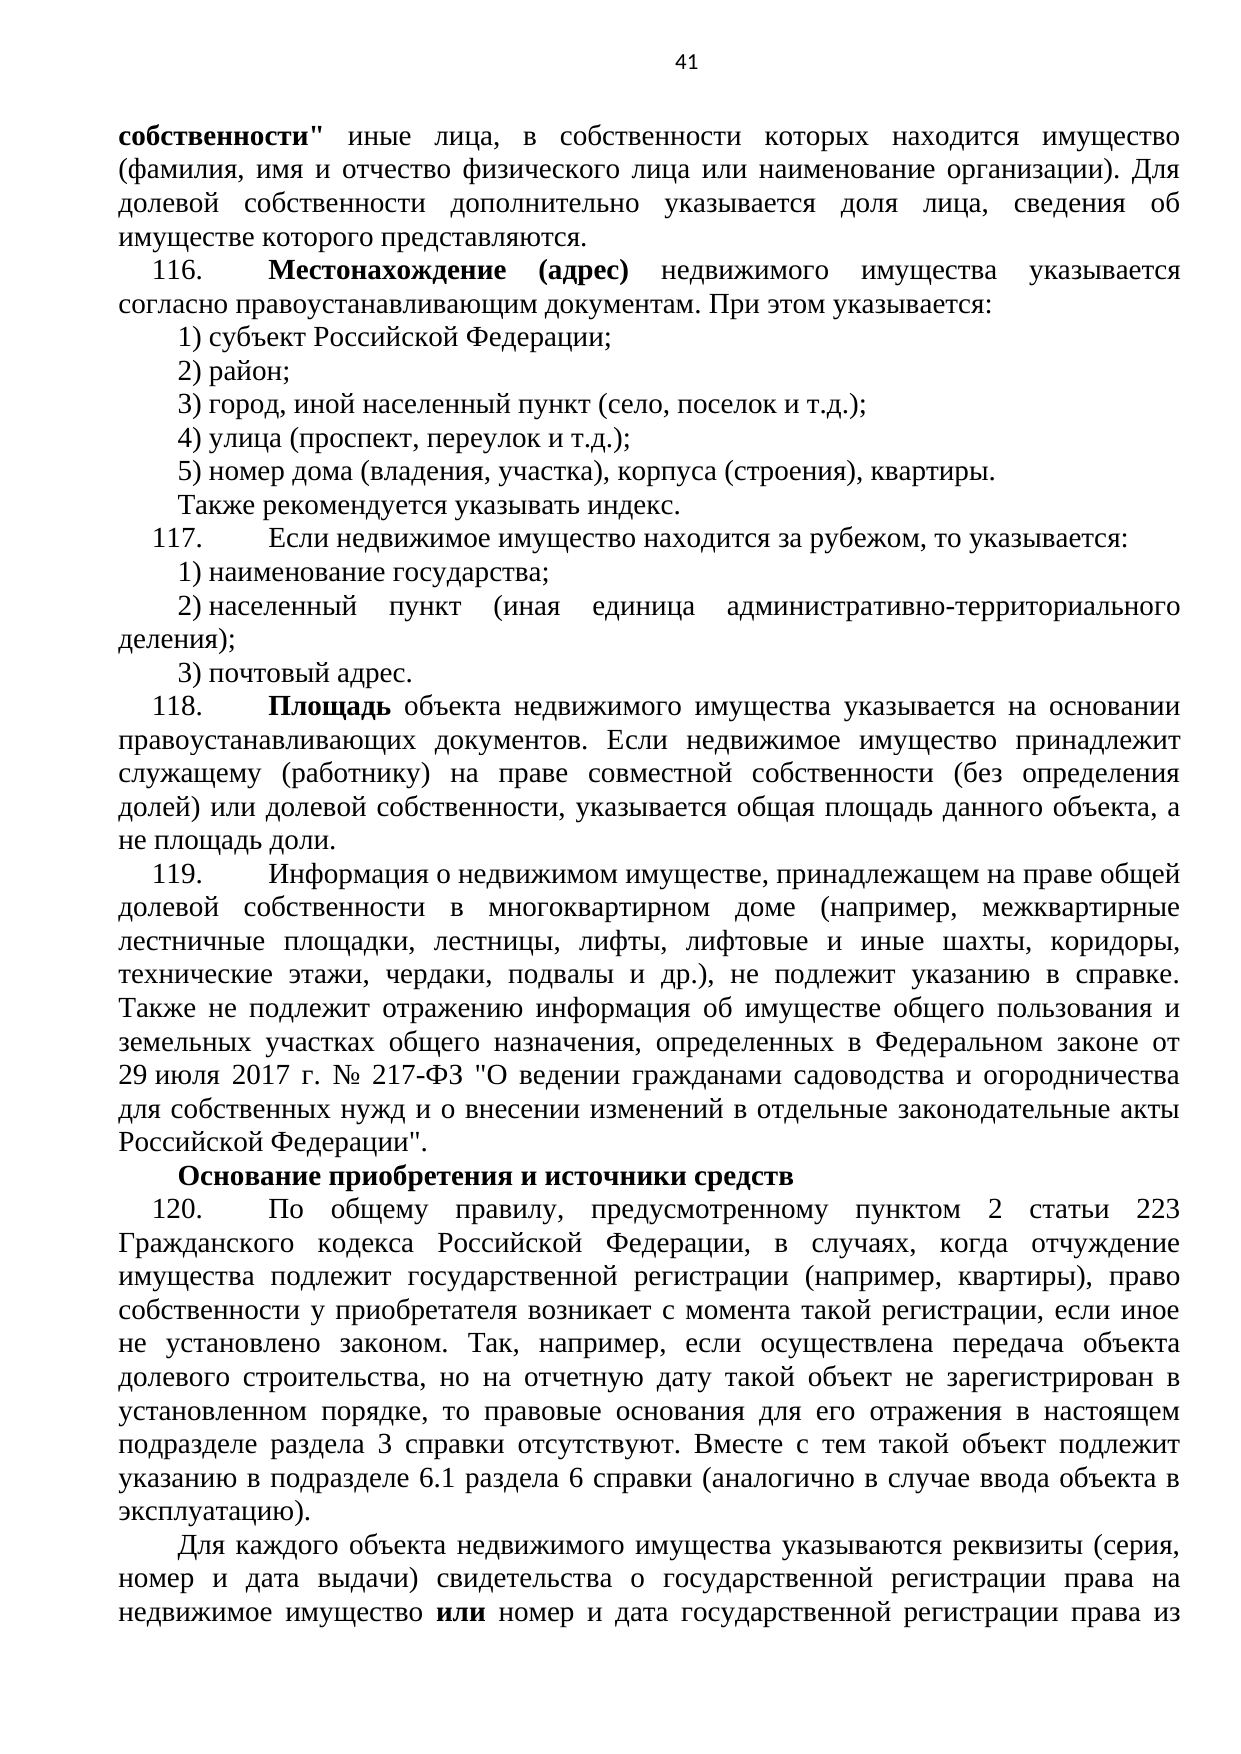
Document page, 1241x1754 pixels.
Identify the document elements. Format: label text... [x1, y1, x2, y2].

list Площадь объекта недвижимого имущества указывается на основании правоустанавливающих документов. Если недвижимое имущество принадлежит служащему (работнику) на праве совместной собственности (без определения долей) или долевой собственности, указывается общая площадь данного объекта, а не площадь доли. [118, 822, 1181, 856]
list Местонахождение (адрес) недвижимого имущества указывается согласно правоустанавливающим документам. При этом указывается: [118, 252, 1181, 319]
text 4) улица (проспект, переулок и т.д.); [118, 420, 1181, 453]
text 3) город, иной населенный пункт (село, поселок и т.д.); [118, 386, 1181, 420]
text 1) наименование государства; [118, 554, 1181, 588]
text Также рекомендуется указывать индекс. [118, 487, 1181, 521]
text 2) район; [118, 353, 1181, 386]
text 1) субъект Российской Федерации; [118, 319, 1181, 353]
list Если недвижимое имущество находится за рубежом, то указывается: [118, 521, 1181, 554]
text 3) почтовый адрес. [118, 655, 1181, 688]
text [118, 1527, 1181, 1627]
text 2) населенный пункт (иная единица административно-территориального деления); [118, 588, 1181, 655]
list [118, 118, 1181, 252]
list Площадь объекта недвижимого имущества указывается на основании правоустанавливающих документов. Если недвижимое имущество принадлежит служащему (работнику) на праве совместной собственности (без определения долей) или долевой собственности, указывается общая площадь данного объекта, а не площадь доли. [118, 688, 1181, 755]
text Основание приобретения и источники средств [118, 1158, 1181, 1191]
text 5) номер дома (владения, участка), корпуса (строения), квартиры. [118, 453, 1181, 487]
list Информация о недвижимом имуществе, принадлежащем на праве общей долевой собственности в многоквартирном доме (например, межквартирные лестничные площадки, лестницы, лифты, лифтовые и иные шахты, коридоры, технические этажи, чердаки, подвалы и др.), не подлежит указанию в справке. Также не подлежит отражению информация об имуществе общего пользования и земельных участках общего назначения, определенных в Федеральном законе от 29 июля 2017 г. № 217-ФЗ "О ведении гражданами садоводства и огородничества для собственных нужд и о внесении изменений в отдельные законодательные акты Российской Федерации". [118, 856, 1181, 1158]
list По общему правилу, предусмотренному пунктом 2 статьи 223 Гражданского кодекса Российской Федерации, в случаях, когда отчуждение имущества подлежит государственной регистрации (например, квартиры), право собственности у приобретателя возникает с момента такой регистрации, если иное не установлено законом. Так, например, если осуществлена передача объекта долевого строительства, но на отчетную дату такой объект не зарегистрирован в установленном порядке, то правовые основания для его отражения в настоящем подразделе раздела 3 справки отсутствуют. Вместе с тем такой объект подлежит указанию в подразделе 6.1 раздела 6 справки (аналогично в случае ввода объекта в эксплуатацию). [118, 1191, 1181, 1527]
